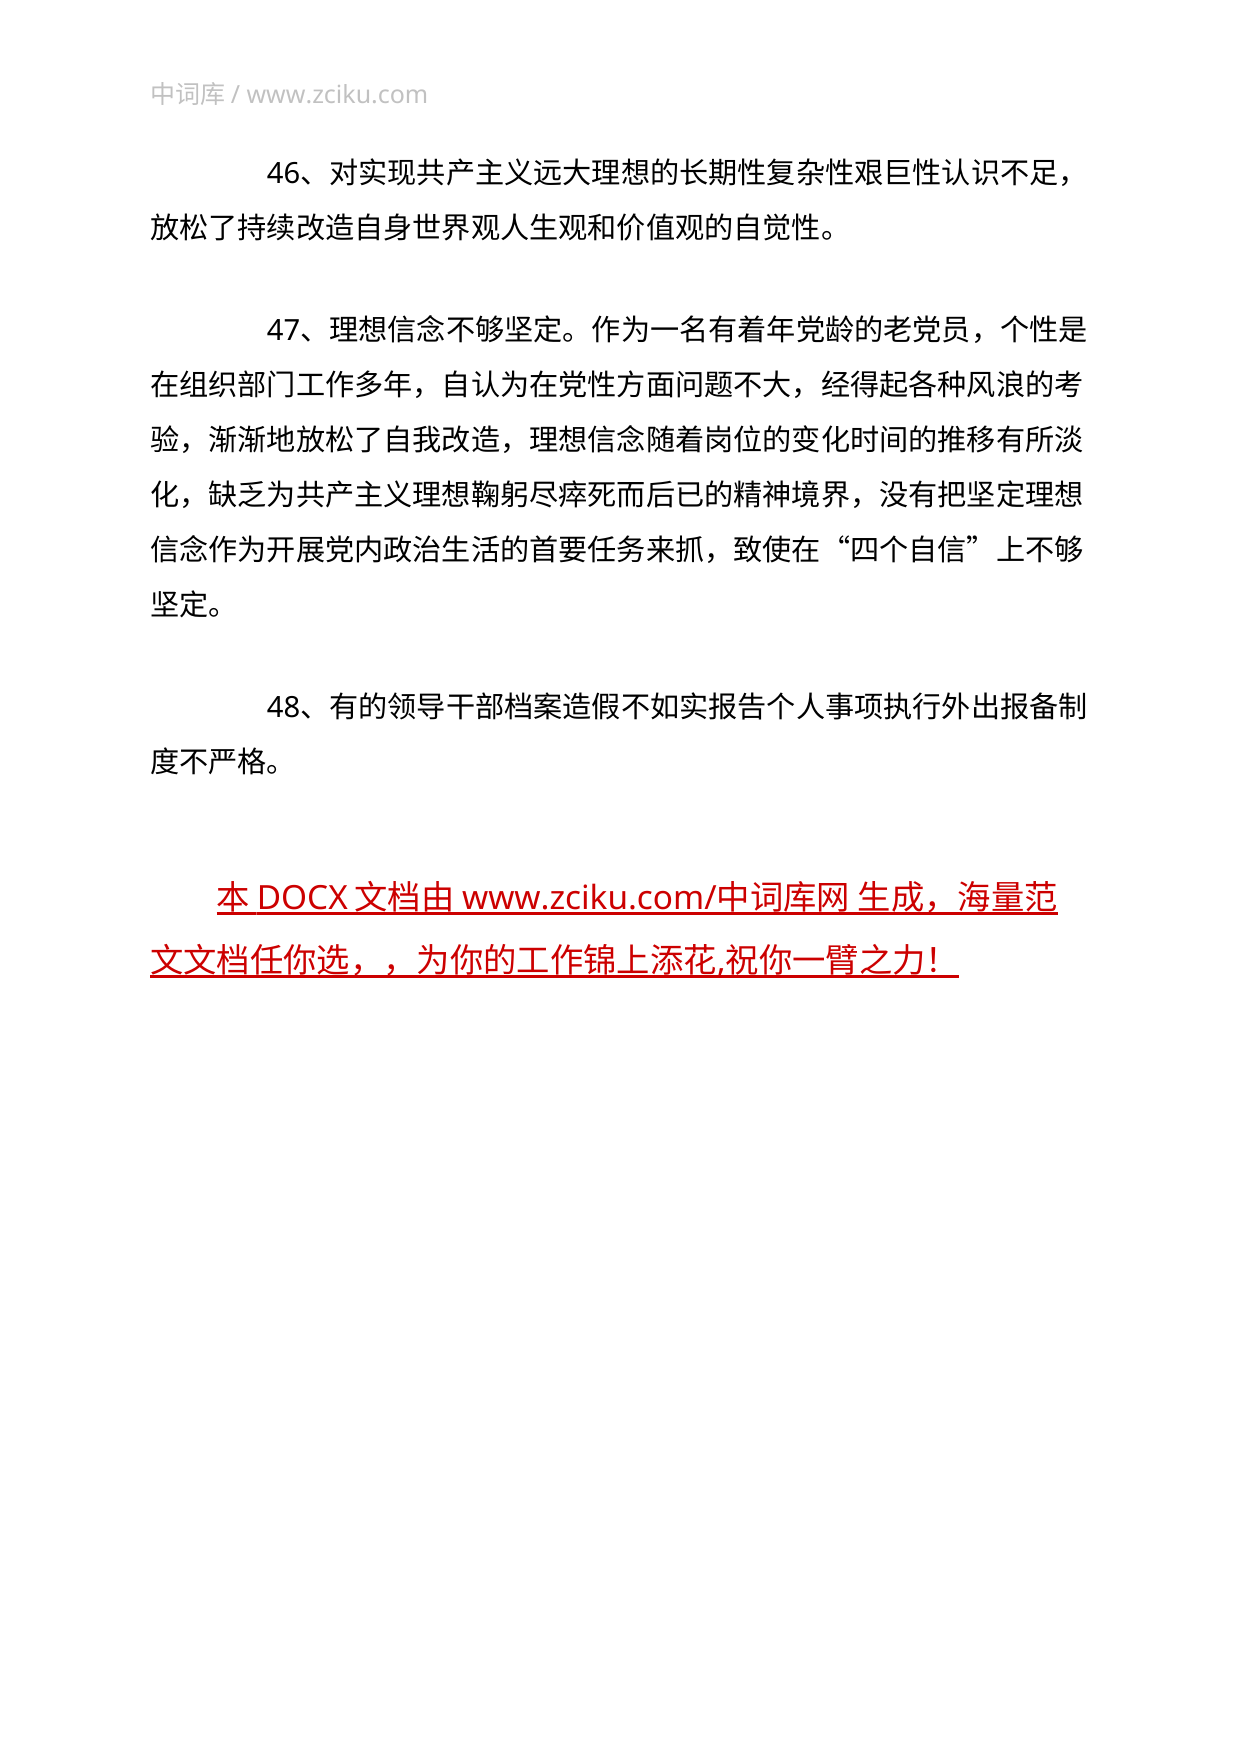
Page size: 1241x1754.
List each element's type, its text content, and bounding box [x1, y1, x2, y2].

text 46、对实现共产主义远大理想的长期性复杂性艰巨性认识不足，放松了持续改造自身世界观人生观和价值观的自觉性。 [150, 150, 1090, 247]
text 本DOCX文档由 www.zciku.com/中词库网 生成，海量范文文档任你选，，为你的工作锦上添花,祝你一臂之力！ [150, 871, 1090, 982]
text 48、有的领导干部档案造假不如实报告个人事项执行外出报备制度不严格。 [150, 683, 1090, 780]
text 47、理想信念不够坚定。作为一名有着年党龄的老党员，个性是在组织部门工作多年，自认为在党性方面问题不大，经得起各种风浪的考验，渐渐地放松了自我改造，理想信念随着岗位的变化时间的推移有所淡化，缺乏为共产主义理想鞠躬尽瘁死而后已的精神境界，没有把坚定理想信念作为开展党内政治生活的首要任务来抓，致使在“四个自信”上不够坚定。 [150, 307, 1090, 624]
